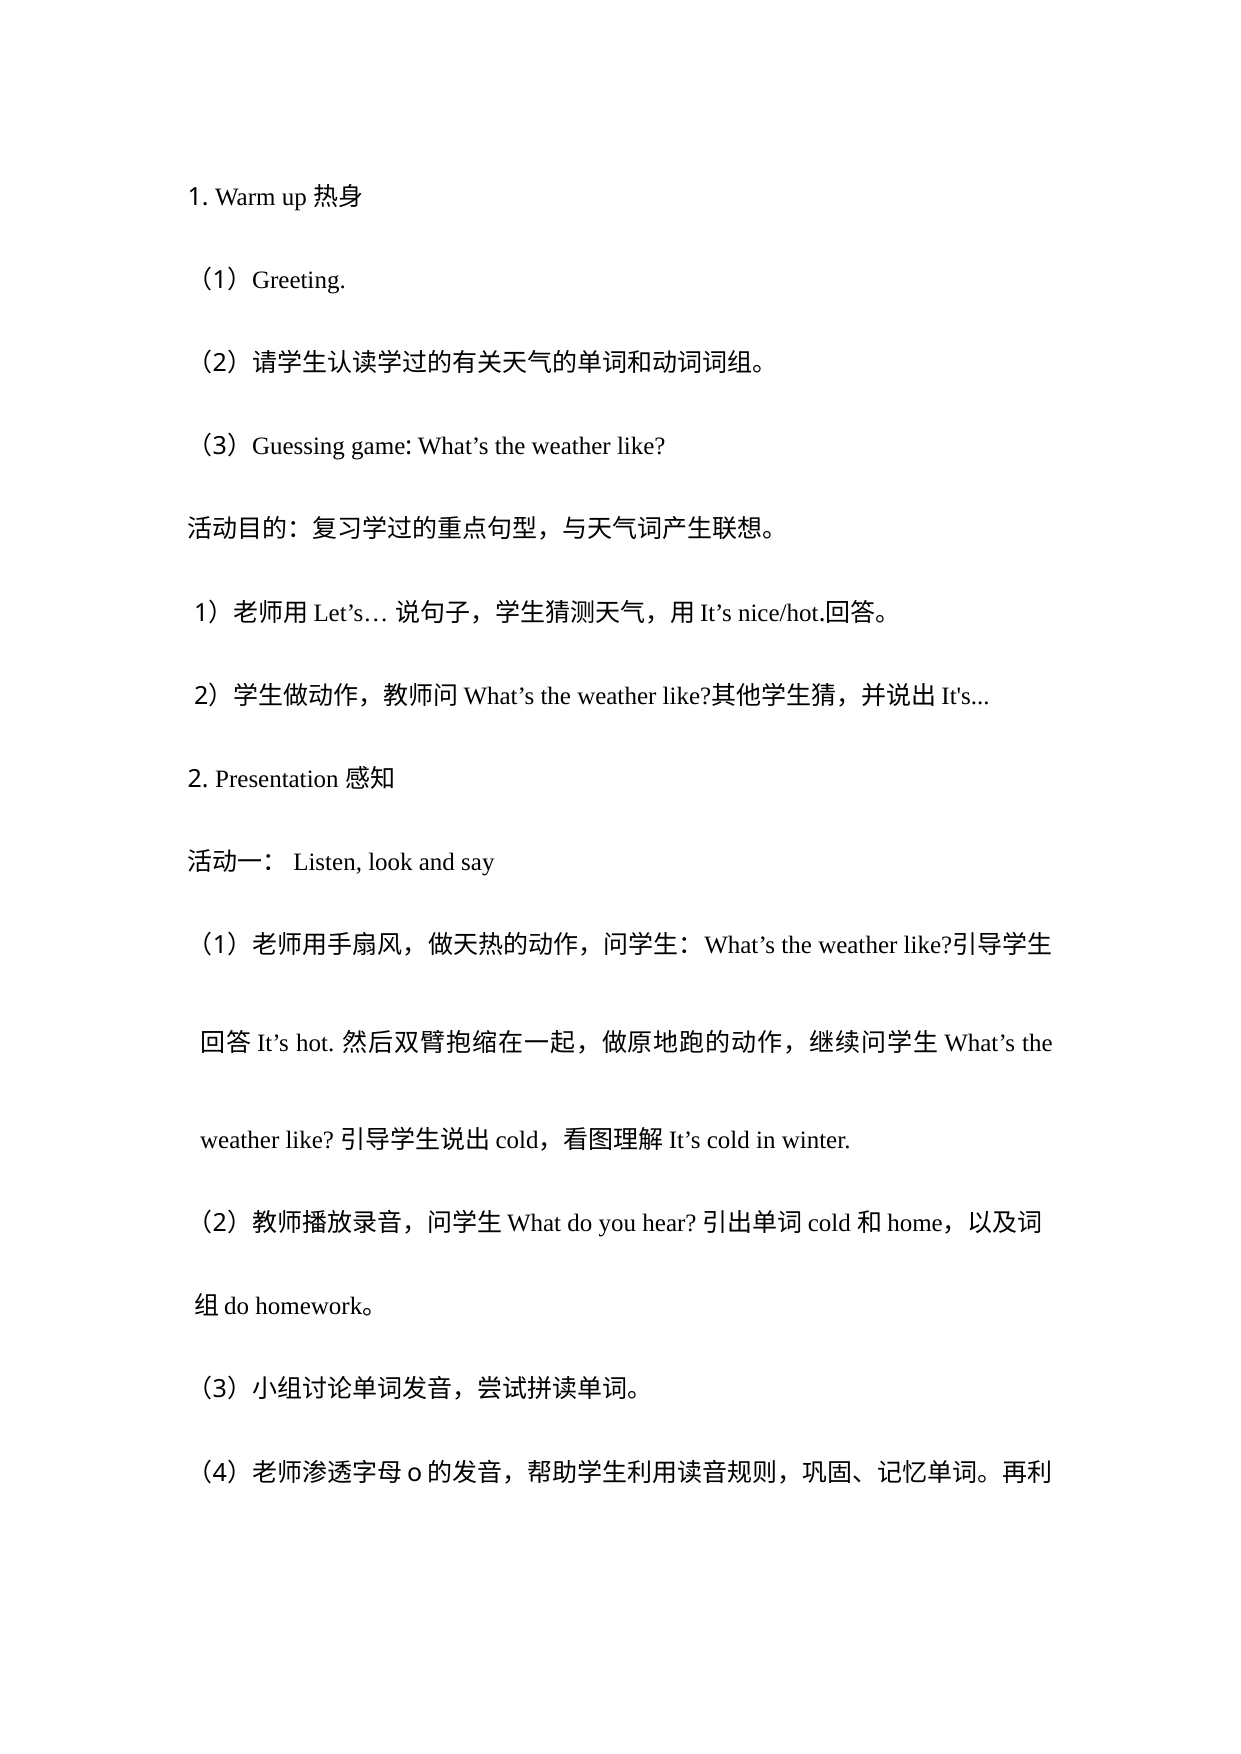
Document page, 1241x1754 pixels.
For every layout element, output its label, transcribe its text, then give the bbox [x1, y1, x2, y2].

text （1）Greeting. [187, 245, 1053, 310]
text （2）请学生认读学过的有关天气的单词和动词词组。 [187, 328, 1053, 393]
text 活动目的：复习学过的重点句型，与天气词产生联想。 [187, 494, 1053, 559]
text （3）小组讨论单词发音，尝试拼读单词。 [187, 1354, 1053, 1419]
text 1. Warm up 热身 [187, 162, 1053, 227]
text （1）老师用手扇风，做天热的动作，问学生：What’s the weather like?引导学生回答It’s hot. 然后双臂抱缩在一起，做原地跑的动作，继续问学生What’s the weather like? 引导学生说出cold，看图理解It’s cold in winter. [187, 910, 1053, 1170]
text 活动一： Listen, look and say [187, 827, 1053, 892]
text 1）老师用Let’s… 说句子，学生猜测天气，用It’s nice/hot.回答。 [187, 578, 1053, 643]
text 组do homework。 [187, 1271, 1053, 1336]
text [187, 1438, 1053, 1503]
text 2）学生做动作，教师问What’s the weather like?其他学生猜，并说出It's... [187, 661, 1053, 726]
text （3）Guessing game: What’s the weather like? [187, 411, 1053, 476]
text 2. Presentation 感知 [187, 744, 1053, 809]
text （2）教师播放录音，问学生What do you hear? 引出单词cold 和home，以及词 [187, 1188, 1053, 1253]
